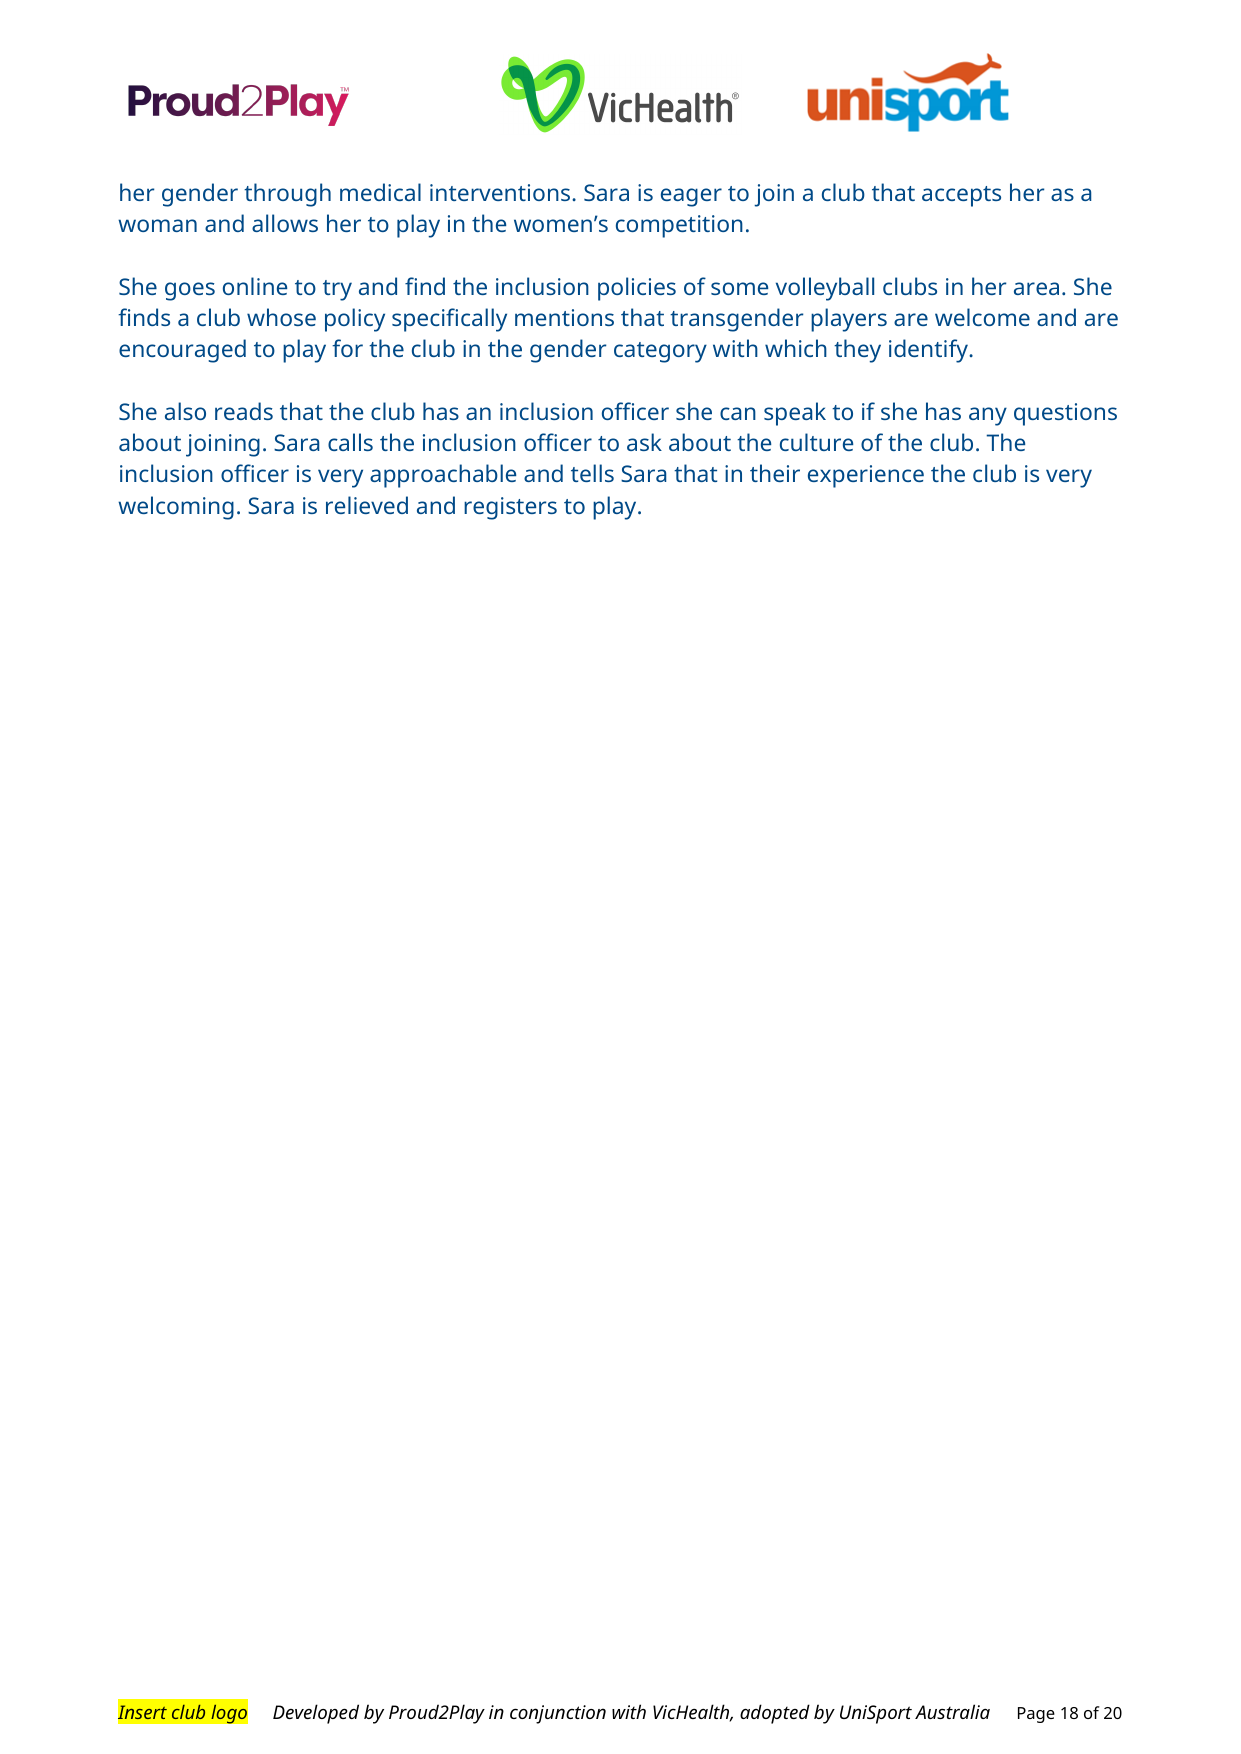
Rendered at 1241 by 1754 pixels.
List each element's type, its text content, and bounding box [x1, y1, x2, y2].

picture [118, 73, 359, 137]
text She also reads that the club has an inclusion officer she can speak to if she has any questions about joining. Sara calls the inclusion officer to ask about the culture of the club. The inclusion officer is very approachable and tells Sara that in their experience the club is very welcoming. Sara is relieved and registers to play. [118, 396, 1122, 550]
picture [498, 54, 742, 135]
picture [797, 42, 1019, 143]
text She goes online to try and find the inclusion policies of some volleyball clubs in her area. She finds a club whose policy specifically mentions that transgender players are welcome and are encouraged to play for the club in the gender category with which they identify. [118, 271, 1122, 365]
